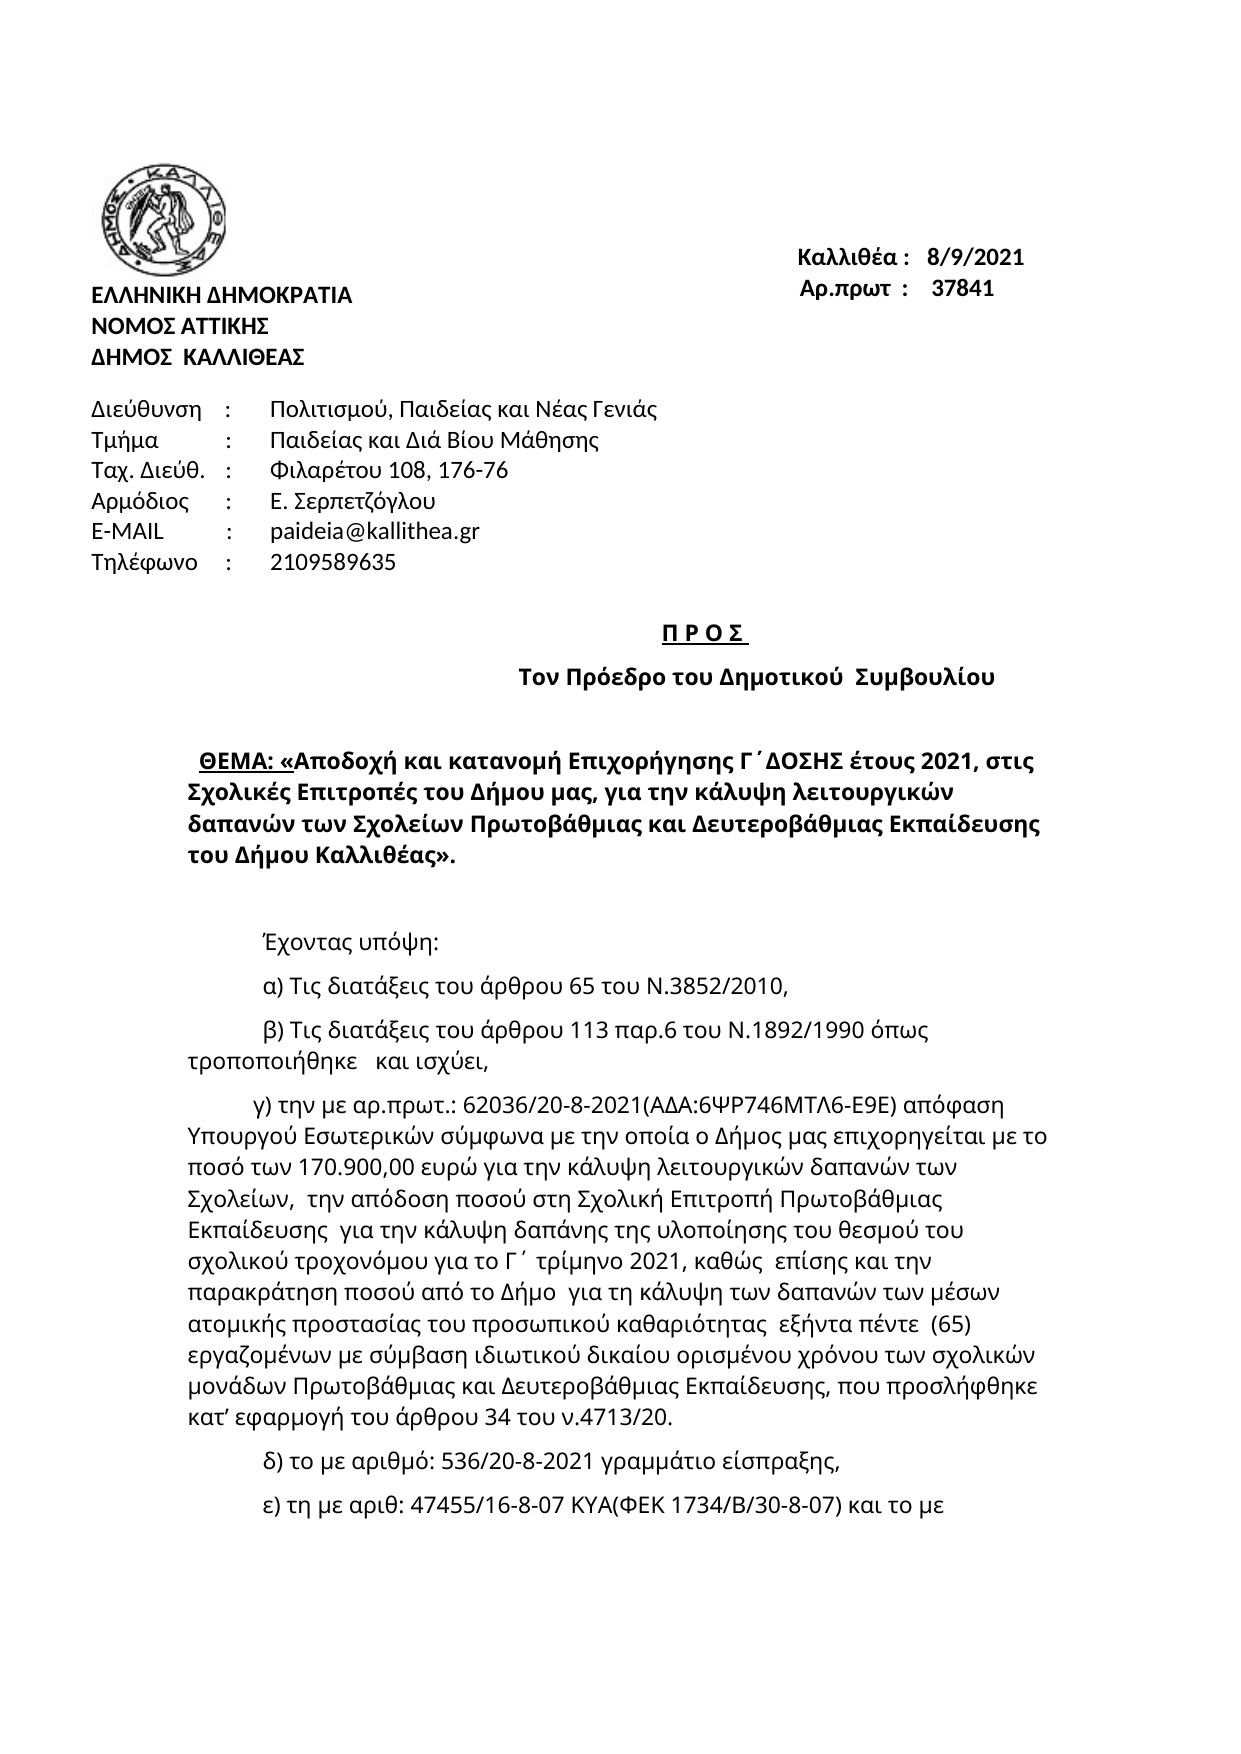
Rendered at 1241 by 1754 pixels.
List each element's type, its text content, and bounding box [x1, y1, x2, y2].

text γ) την με αρ.πρωτ.: 62036/20-8-2021(ΑΔΑ:6ΨΡ746ΜΤΛ6-Ε9Ε) απόφαση Υπουργού Εσωτερικών σύμφωνα με την οποία ο Δήμος μας επιχορηγείται με το ποσό των 170.900,00 ευρώ για την κάλυψη λειτουργικών δαπανών των Σχολείων, την απόδοση ποσού στη Σχολική Επιτροπή Πρωτοβάθμιας Εκπαίδευσης για την κάλυψη δαπάνης της υλοποίησης του θεσμού του σχολικού τροχονόμου για το Γ΄ τρίμηνο 2021, καθώς επίσης και την παρακράτηση ποσού από το Δήμο για τη κάλυψη των δαπανών των μέσων ατομικής προστασίας του προσωπικού καθαριότητας εξήντα πέντε (65) εργαζομένων με σύμβαση ιδιωτικού δικαίου ορισμένου χρόνου των σχολικών μονάδων Πρωτοβάθμιας και Δευτεροβάθμιας Εκπαίδευσης, που προσλήφθηκε κατ’ εφαρμογή του άρθρου 34 του ν.4713/20. [187, 1089, 1053, 1432]
table_cell Διεύθυνση : Τμήμα : Ταχ. Διεύθ. : Αρμόδιος : E-MAIL : Τηλέφωνο : [80, 393, 259, 576]
text ε) τη με αριθ: 47455/16-8-07 ΚΥΑ(ΦΕΚ 1734/Β/30-8-07) και το με [187, 1489, 1053, 1520]
text β) Τις διατάξεις του άρθρου 113 παρ.6 του Ν.1892/1990 όπως τροποποιήθηκε και ισχύει, [187, 1014, 1053, 1076]
text δ) το με αριθμό: 536/20-8-2021 γραμμάτιο είσπραξης, [187, 1445, 1053, 1476]
text ΘΕΜΑ: «Αποδοχή και κατανομή Επιχορήγησης Γ΄ΔΟΣΗΣ έτους 2021, στις Σχολικές Επιτροπές του Δήμου μας, για την κάλυψη λειτουργικών δαπανών των Σχολείων Πρωτοβάθμιας και Δευτεροβάθμιας Εκπαίδευσης του Δήμου Καλλιθέας». [187, 745, 1053, 870]
text Έχοντας υπόψη: [187, 926, 1053, 957]
text α) Τις διατάξεις του άρθρου 65 του Ν.3852/2010, [187, 970, 1053, 1001]
picture [91, 150, 229, 280]
text Τον Πρόεδρο του Δημοτικού Συμβουλίου [187, 661, 1053, 692]
table_header Καλλιθέα : 8/9/2021 Αρ.πρωτ : 37841 [685, 150, 1160, 576]
table_cell Πολιτισμού, Παιδείας και Νέας Γενιάς Παιδείας και Διά Βίου Μάθησης Φιλαρέτου 108, 176-76 Ε. Σερπετζόγλου paideia@kallithea.gr 2109589635 [259, 393, 685, 576]
text Π Ρ Ο Σ [187, 617, 1053, 648]
table_header ΕΛΛΗΝΙΚΗ ΔΗΜΟΚΡΑΤΙΑ ΝΟΜΟΣ ΑΤΤΙΚΗΣ ΔΗΜΟΣ ΚΑΛΛΙΘΕΑΣ [80, 150, 685, 393]
